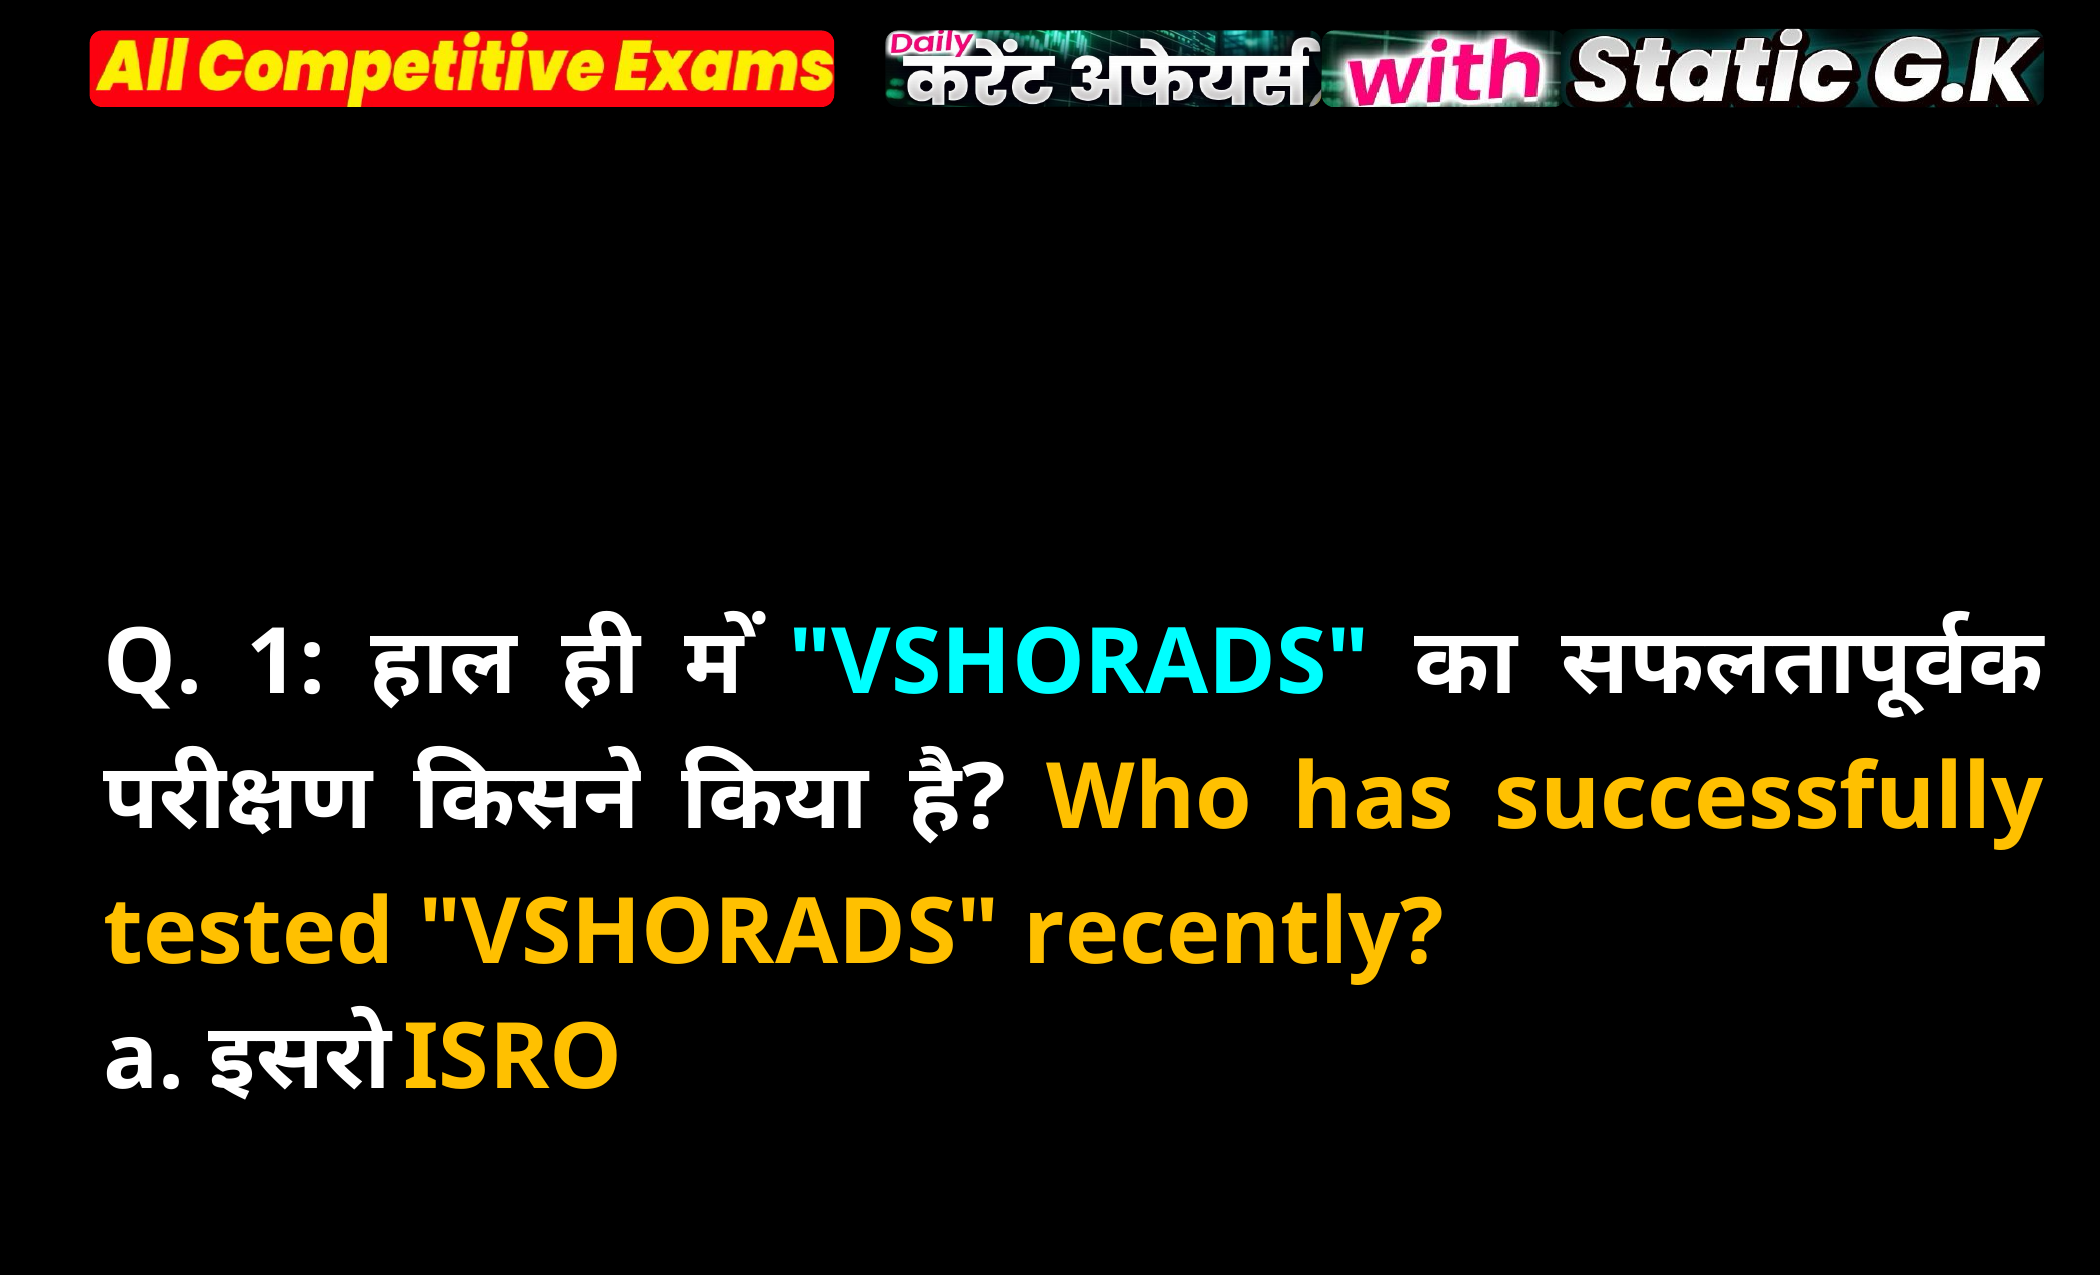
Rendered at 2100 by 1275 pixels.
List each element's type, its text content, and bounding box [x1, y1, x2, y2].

text a. इसरो ISRO [103, 991, 2044, 1126]
text Q. 1: हाल ही में "VSHORADS" का सफलतापूर्वक परीक्षण किसने किया है? Who has successfully tested "VSHORADS" recently? [103, 595, 2044, 991]
picture [89, 30, 835, 107]
picture [885, 28, 2045, 108]
